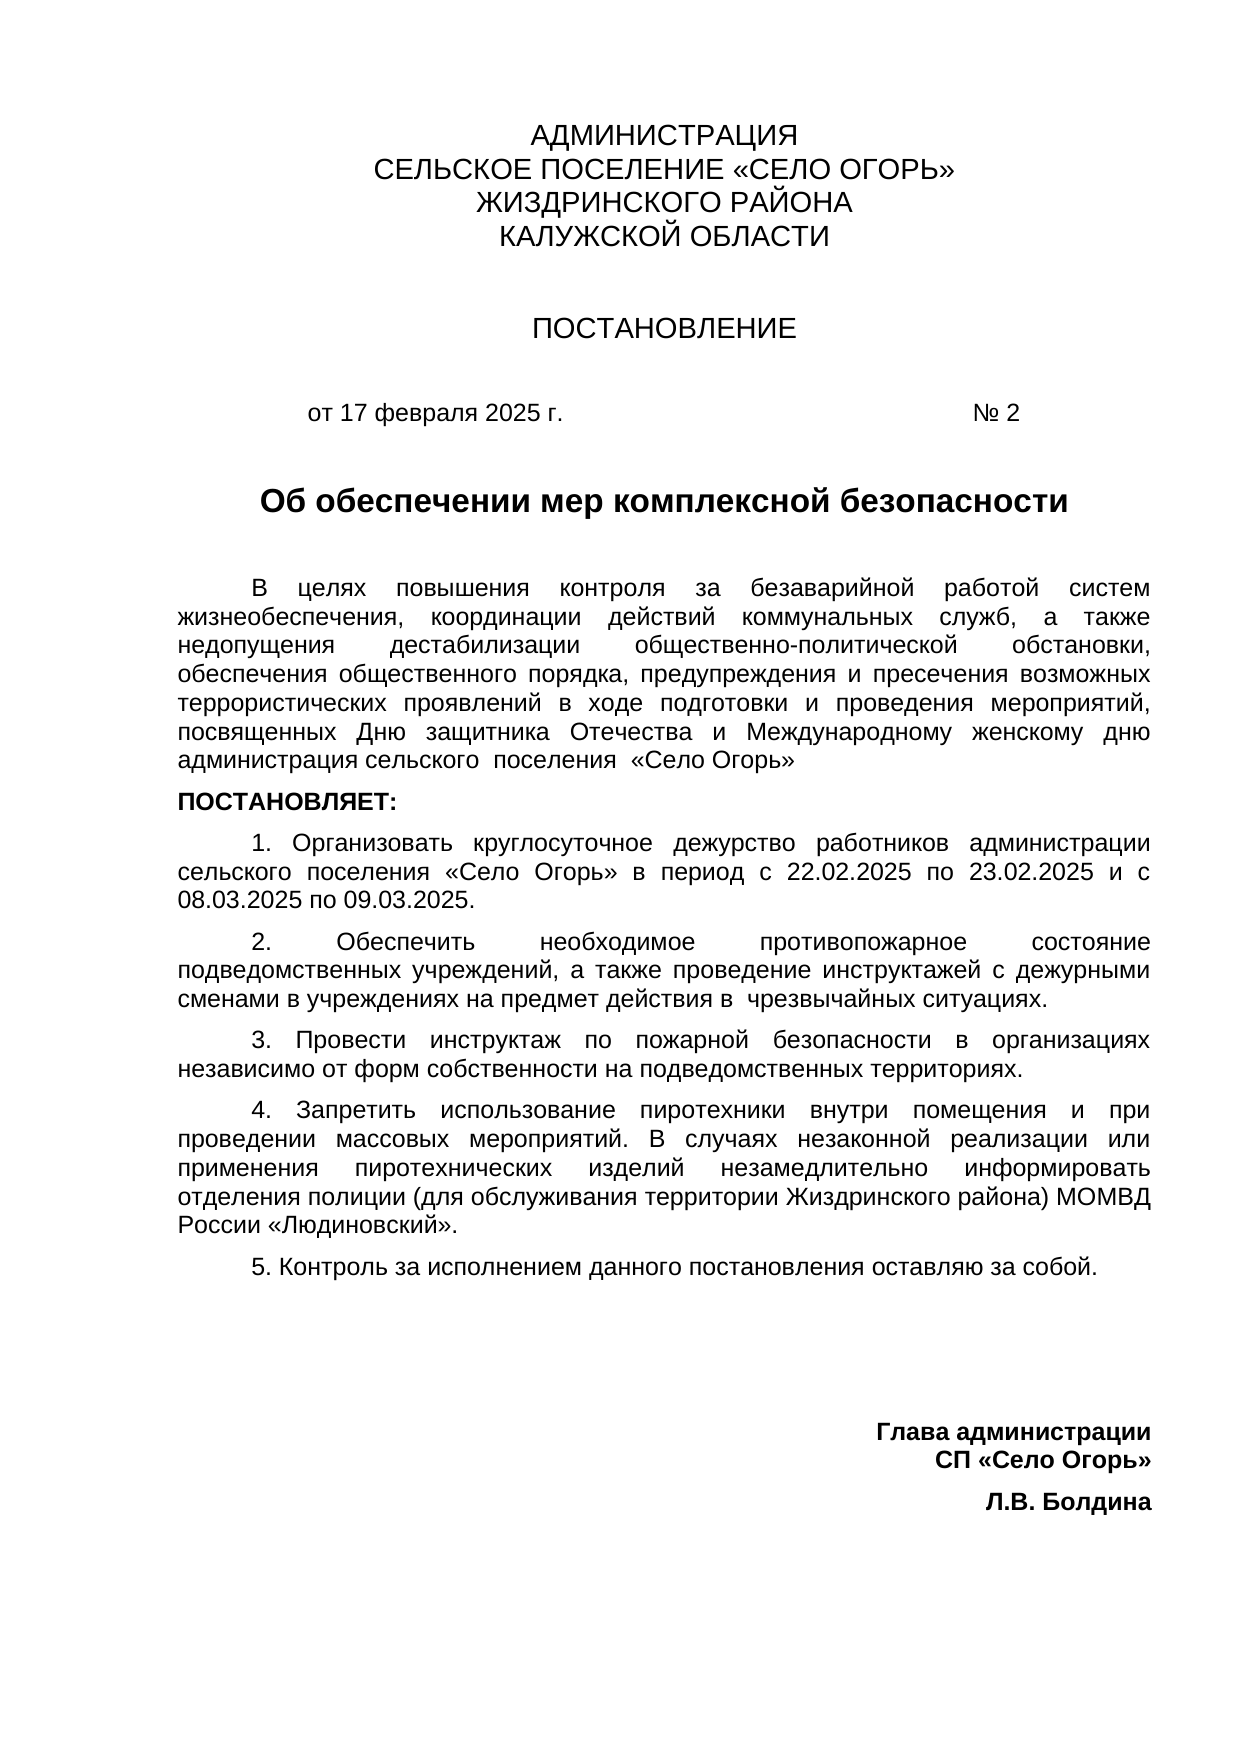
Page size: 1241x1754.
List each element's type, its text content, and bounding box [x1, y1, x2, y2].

text 3. Провести инструктаж по пожарной безопасности в организациях независимо от форм собственности на подведомственных территориях. [177, 1025, 1152, 1083]
text Об обеспечении мер комплексной безопасности [177, 481, 1152, 519]
text В целях повышения контроля за безаварийной работой систем жизнеобеспечения, координации действий коммунальных служб, а также недопущения дестабилизации общественно-политической обстановки, обеспечения общественного порядка, предупреждения и пресечения возможных террористических проявлений в ходе подготовки и проведения мероприятий, посвященных Дню защитника Отечества и Международному женскому дню администрация сельского поселения «Село Огорь» [177, 573, 1152, 774]
text 5. Контроль за исполнением данного постановления оставляю за собой. [177, 1252, 1152, 1280]
text 4. Запретить использование пиротехники внутри помещения и при проведении массовых мероприятий. В случаях незаконной реализации или применения пиротехнических изделий незамедлительно информировать отделения полиции (для обслуживания территории Жиздринского района) МОМВД России «Людиновский». [177, 1095, 1152, 1239]
text Л.В. Болдина [177, 1487, 1152, 1515]
text АДМИНИСТРАЦИЯ СЕЛЬСКОЕ ПОСЕЛЕНИЕ «СЕЛО ОГОРЬ» ЖИЗДРИНСКОГО РАЙОНА КАЛУЖСКОЙ ОБЛАСТИ [177, 118, 1152, 252]
text ПОСТАНОВЛЯЕТ: [177, 787, 1152, 815]
text 1. Организовать круглосуточное дежурство работников администрации сельского поселения «Село Огорь» в период с 22.02.2025 по 23.02.2025 и с 08.03.2025 по 09.03.2025. [177, 828, 1152, 914]
text 2. Обеспечить необходимое противопожарное состояние подведомственных учреждений, а также проведение инструктажей с дежурными сменами в учреждениях на предмет действия в чрезвычайных ситуациях. [177, 927, 1152, 1013]
text ПОСТАНОВЛЕНИЕ [177, 311, 1152, 344]
text Глава администрации СП «Село Огорь» [177, 1417, 1152, 1474]
text от 17 февраля 2025 г. № 2 [177, 398, 1152, 427]
